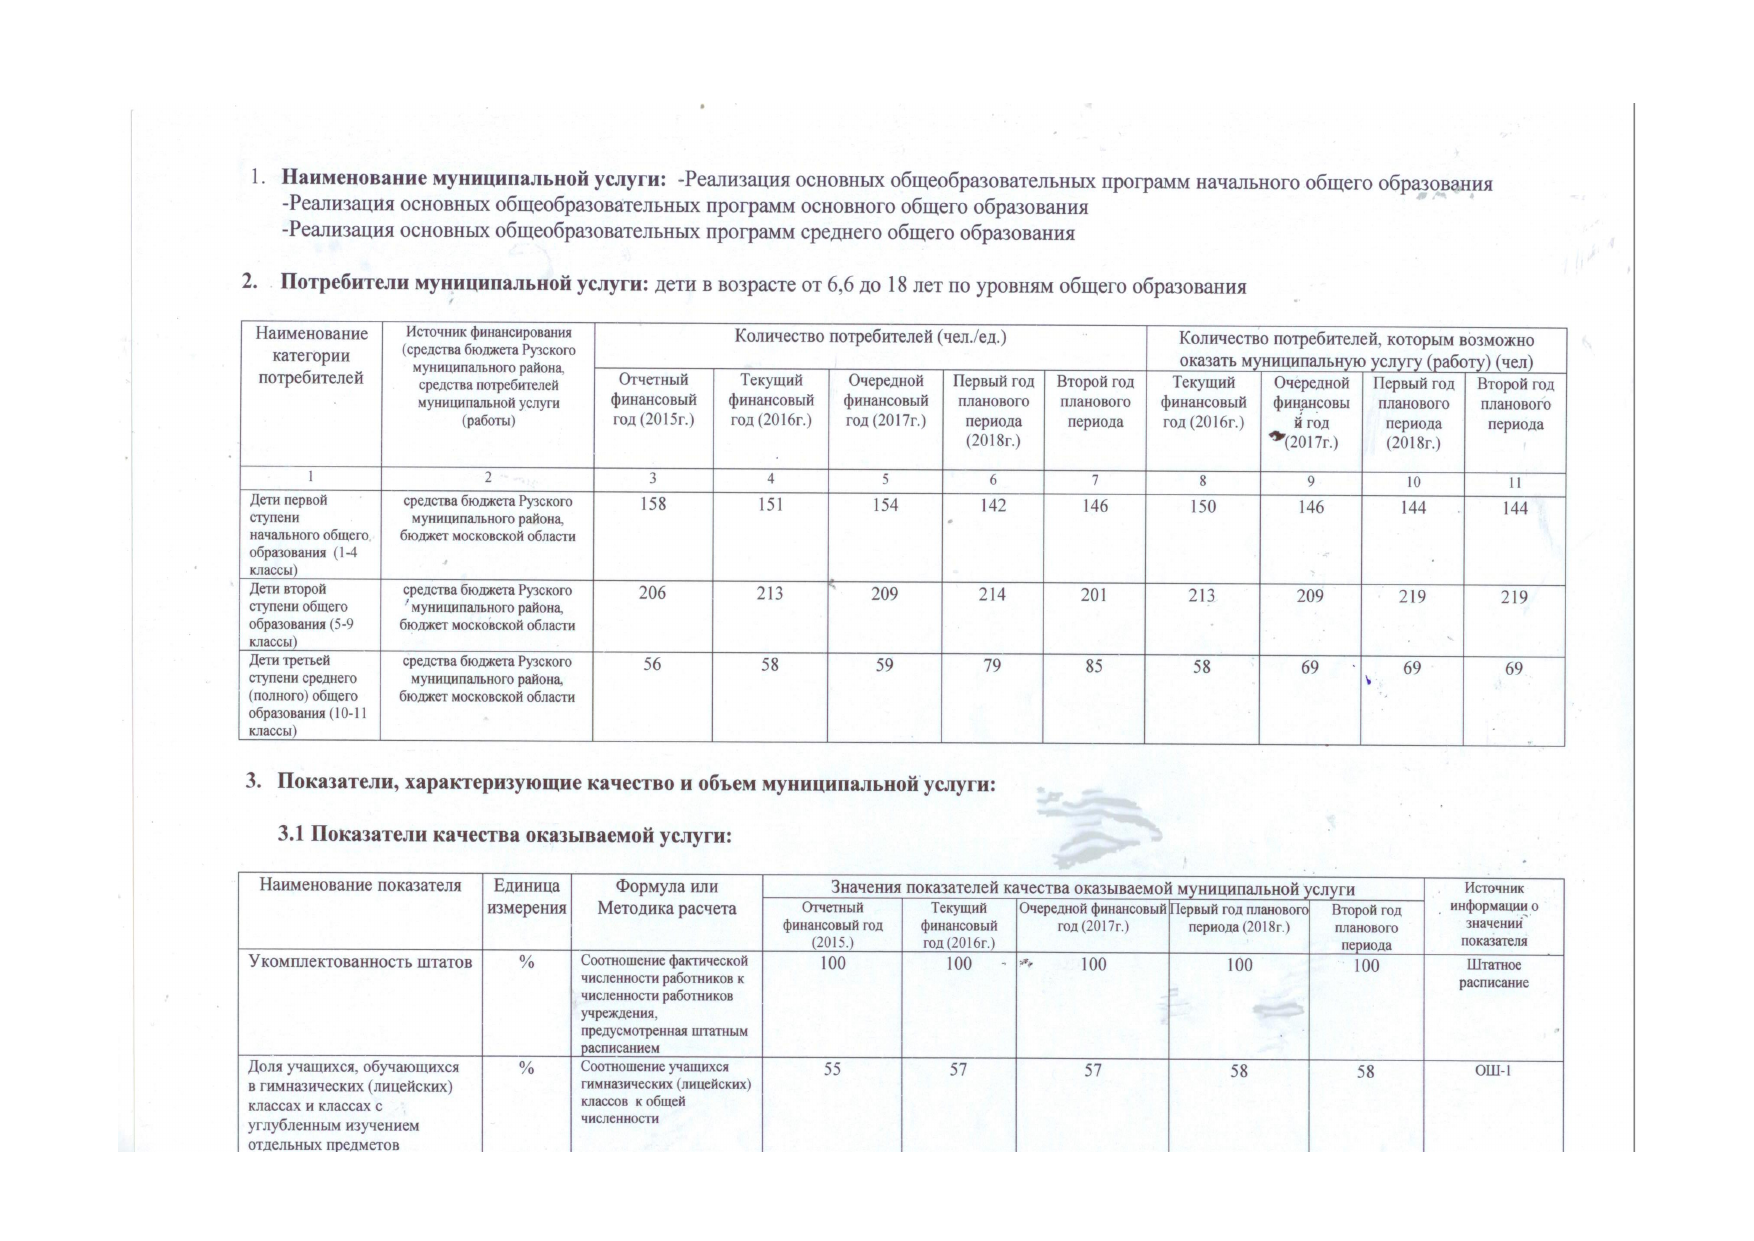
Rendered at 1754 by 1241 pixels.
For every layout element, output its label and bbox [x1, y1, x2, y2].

picture [118, 103, 1636, 1152]
